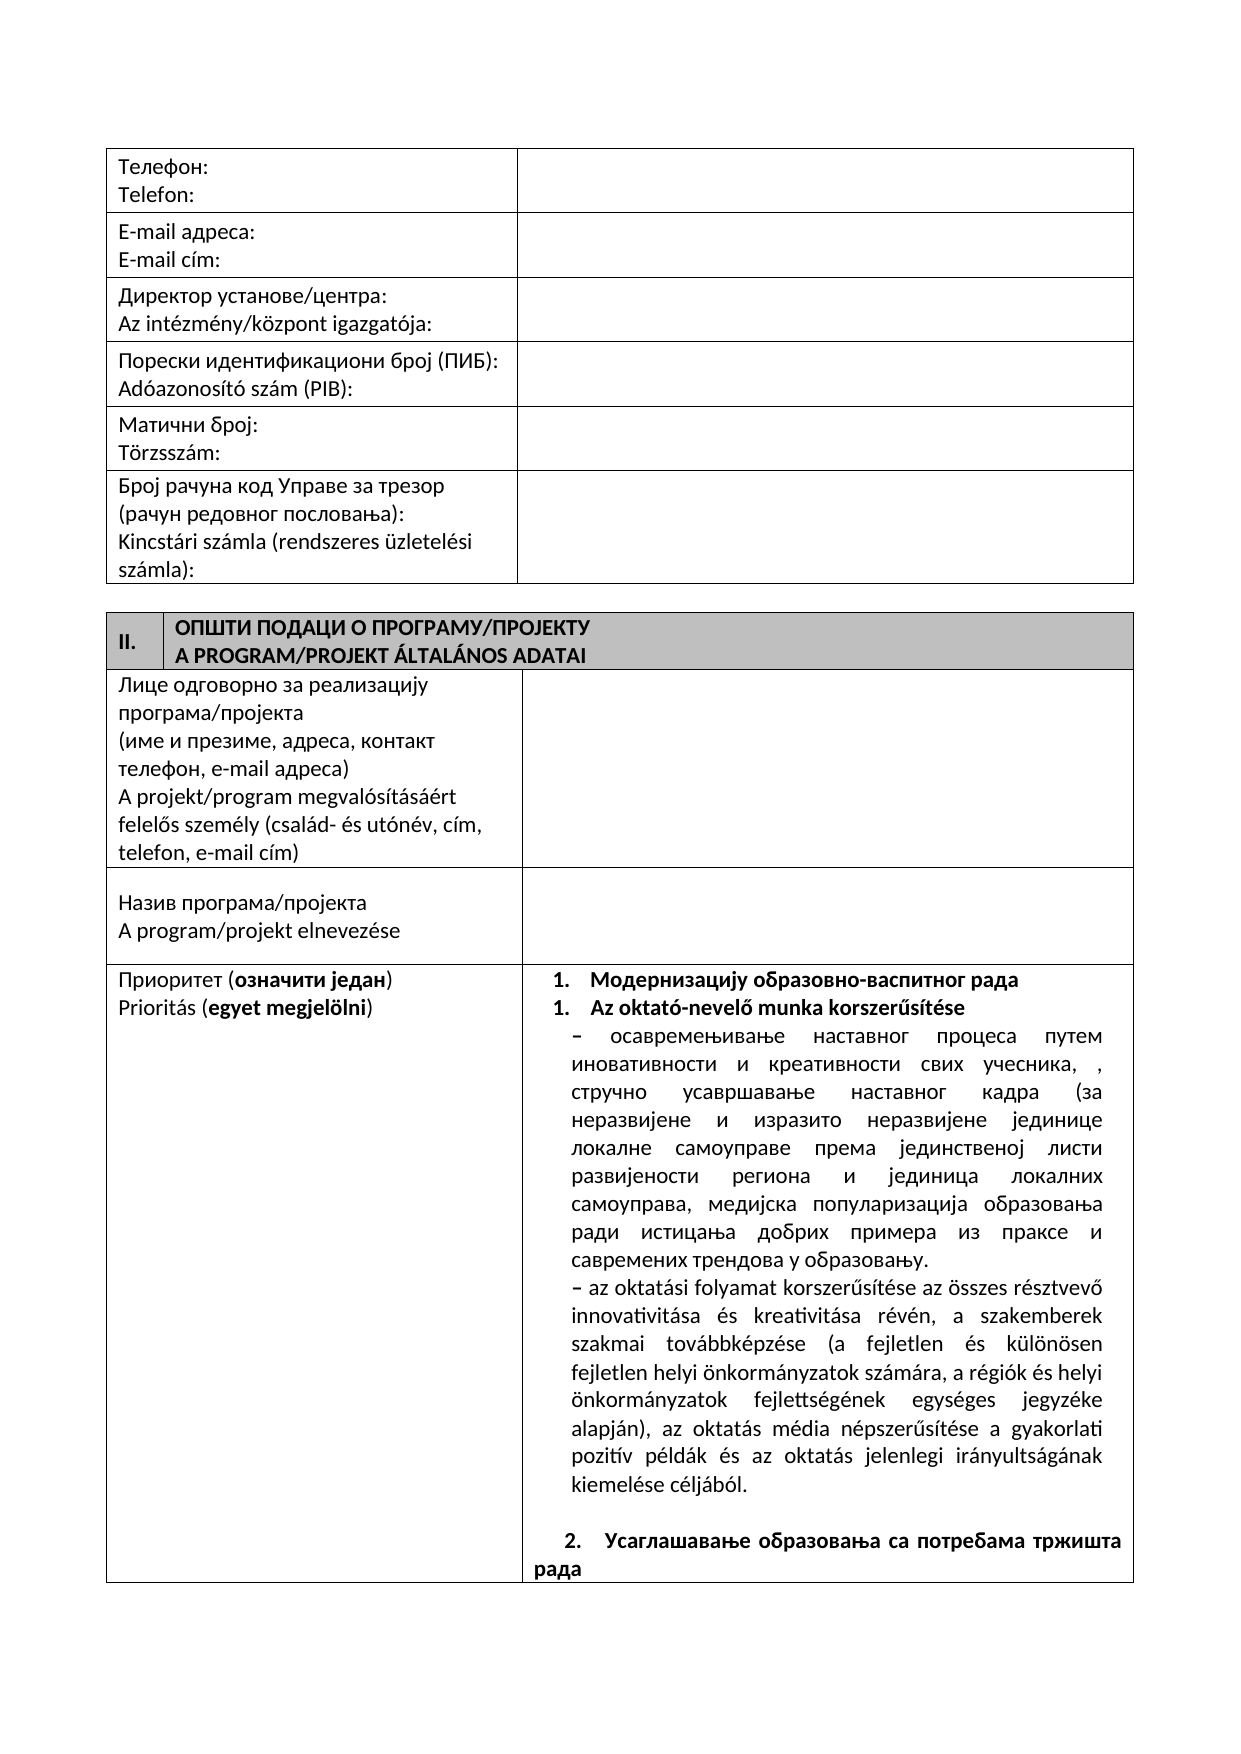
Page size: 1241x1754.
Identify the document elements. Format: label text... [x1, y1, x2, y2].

table_cell [518, 471, 1133, 583]
table_cell [523, 868, 1133, 964]
table_cell [518, 149, 1133, 212]
table_cell Е-mail адреса: Е-mail cím: [107, 213, 517, 277]
table_cell [518, 278, 1133, 341]
table_cell Телефон: Тelefon: [107, 149, 517, 212]
table_cell [518, 213, 1133, 277]
table_cell [523, 670, 1133, 867]
table_header ОПШТИ ПОДАЦИ О ПРОГРАМУ/ПРОЈЕКТУ A PROGRAM/PROJEKT ÁLTALÁNOS ADATAI [164, 613, 1133, 669]
table_cell Директор установе/центра: Az intézmény/központ igazgatója: [107, 278, 517, 341]
table_cell Лице одговорно за реализацију програма/пројекта (име и презиме, адреса, контакт телефон, e-mail адреса) A projekt/program megvalósításáért felelős személy (család- és utónév, cím, telefon, e-mail cím) [107, 670, 522, 867]
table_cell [523, 965, 1133, 1582]
table_cell Порески идентификациони број (ПИБ): Adóazonosító szám (PIB): [107, 342, 517, 406]
table_cell [518, 342, 1133, 406]
table_cell Број рачуна код Управе за трезор (рачун редовног пословања): Kincstári számla (rendszeres üzletelési számla): [107, 471, 517, 583]
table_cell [107, 965, 522, 1582]
table_cell Матични број: Törzsszám: [107, 407, 517, 470]
table_cell [518, 407, 1133, 470]
table_cell Назив програма/пројекта A program/projekt elnevezése [107, 868, 522, 964]
table_header II. [107, 613, 163, 669]
